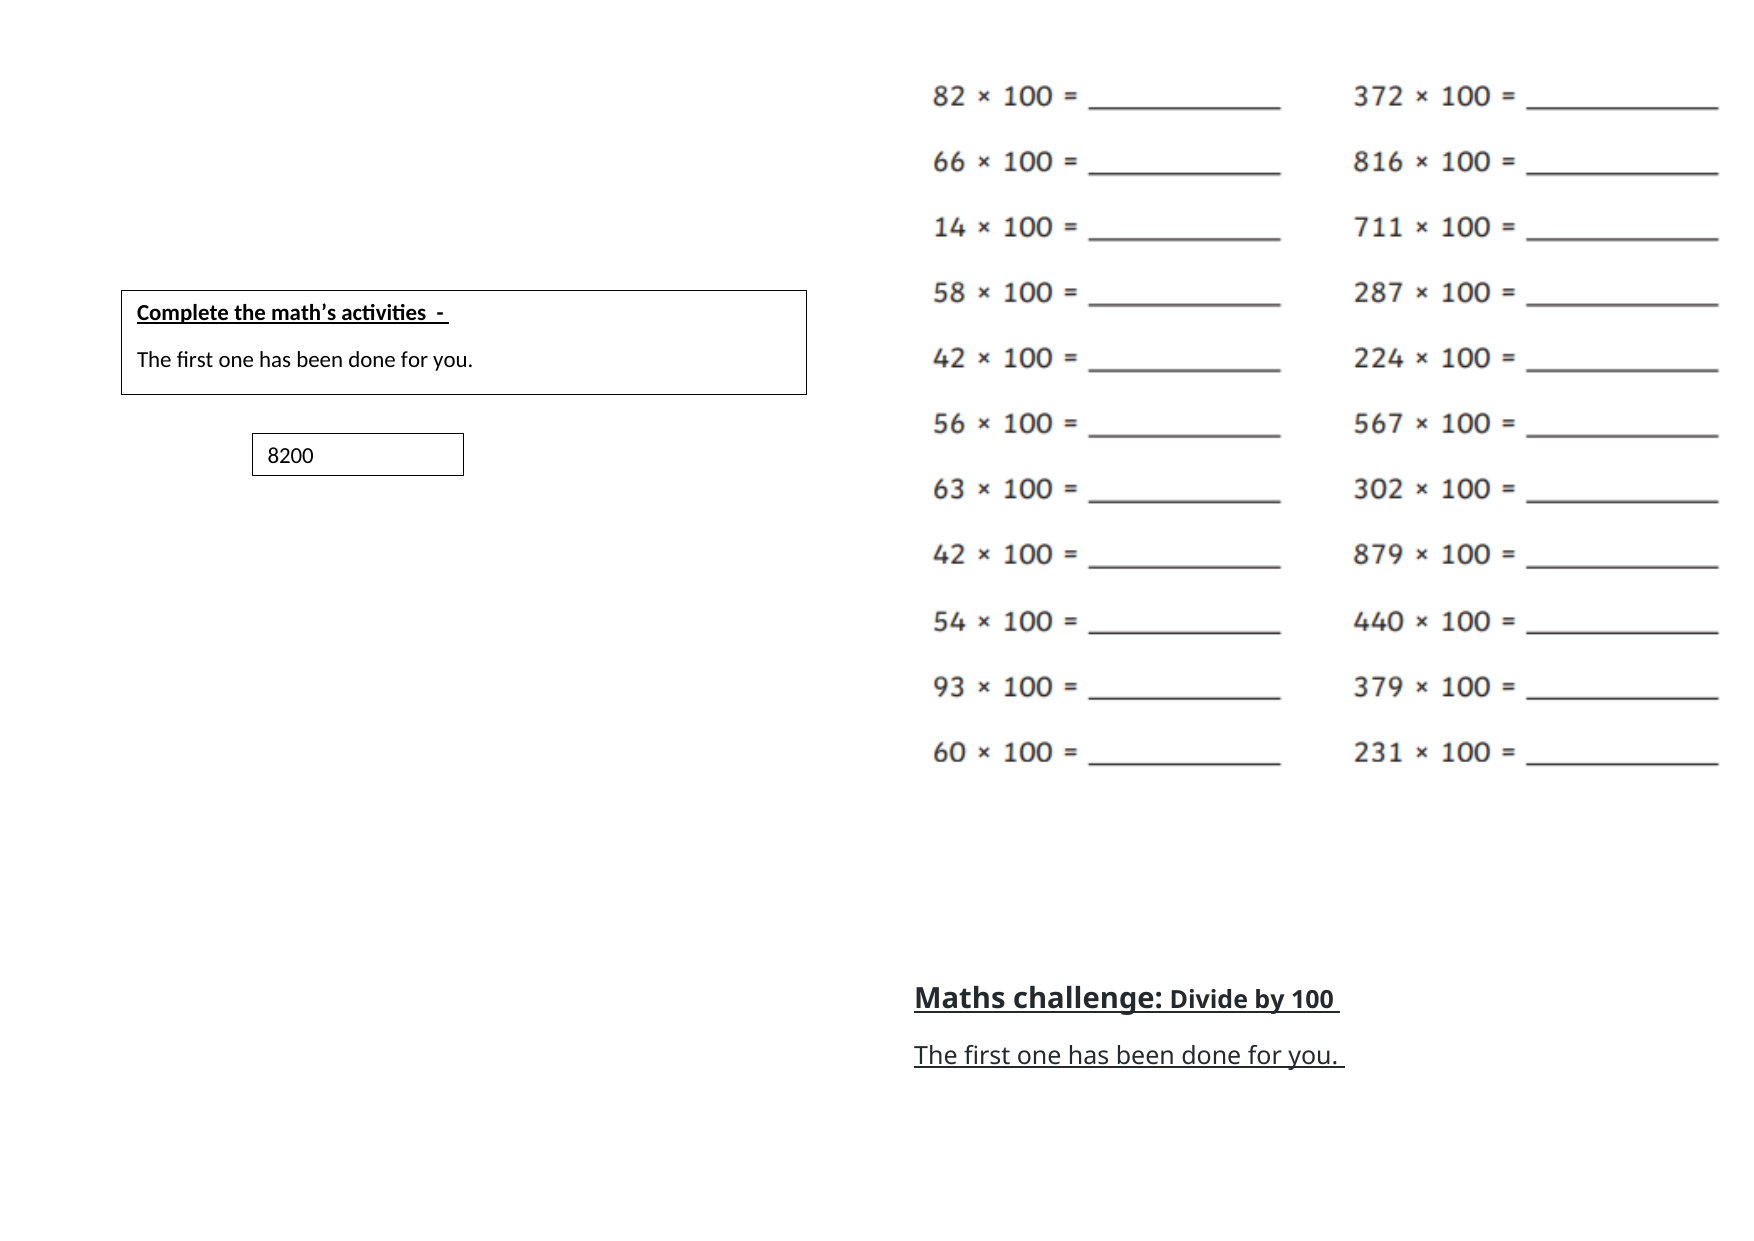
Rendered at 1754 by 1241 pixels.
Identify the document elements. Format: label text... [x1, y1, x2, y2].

picture [913, 75, 1754, 799]
text Maths challenge: Divide by 100 [914, 978, 1679, 1017]
text The first one has been done for you. [914, 1037, 1679, 1071]
